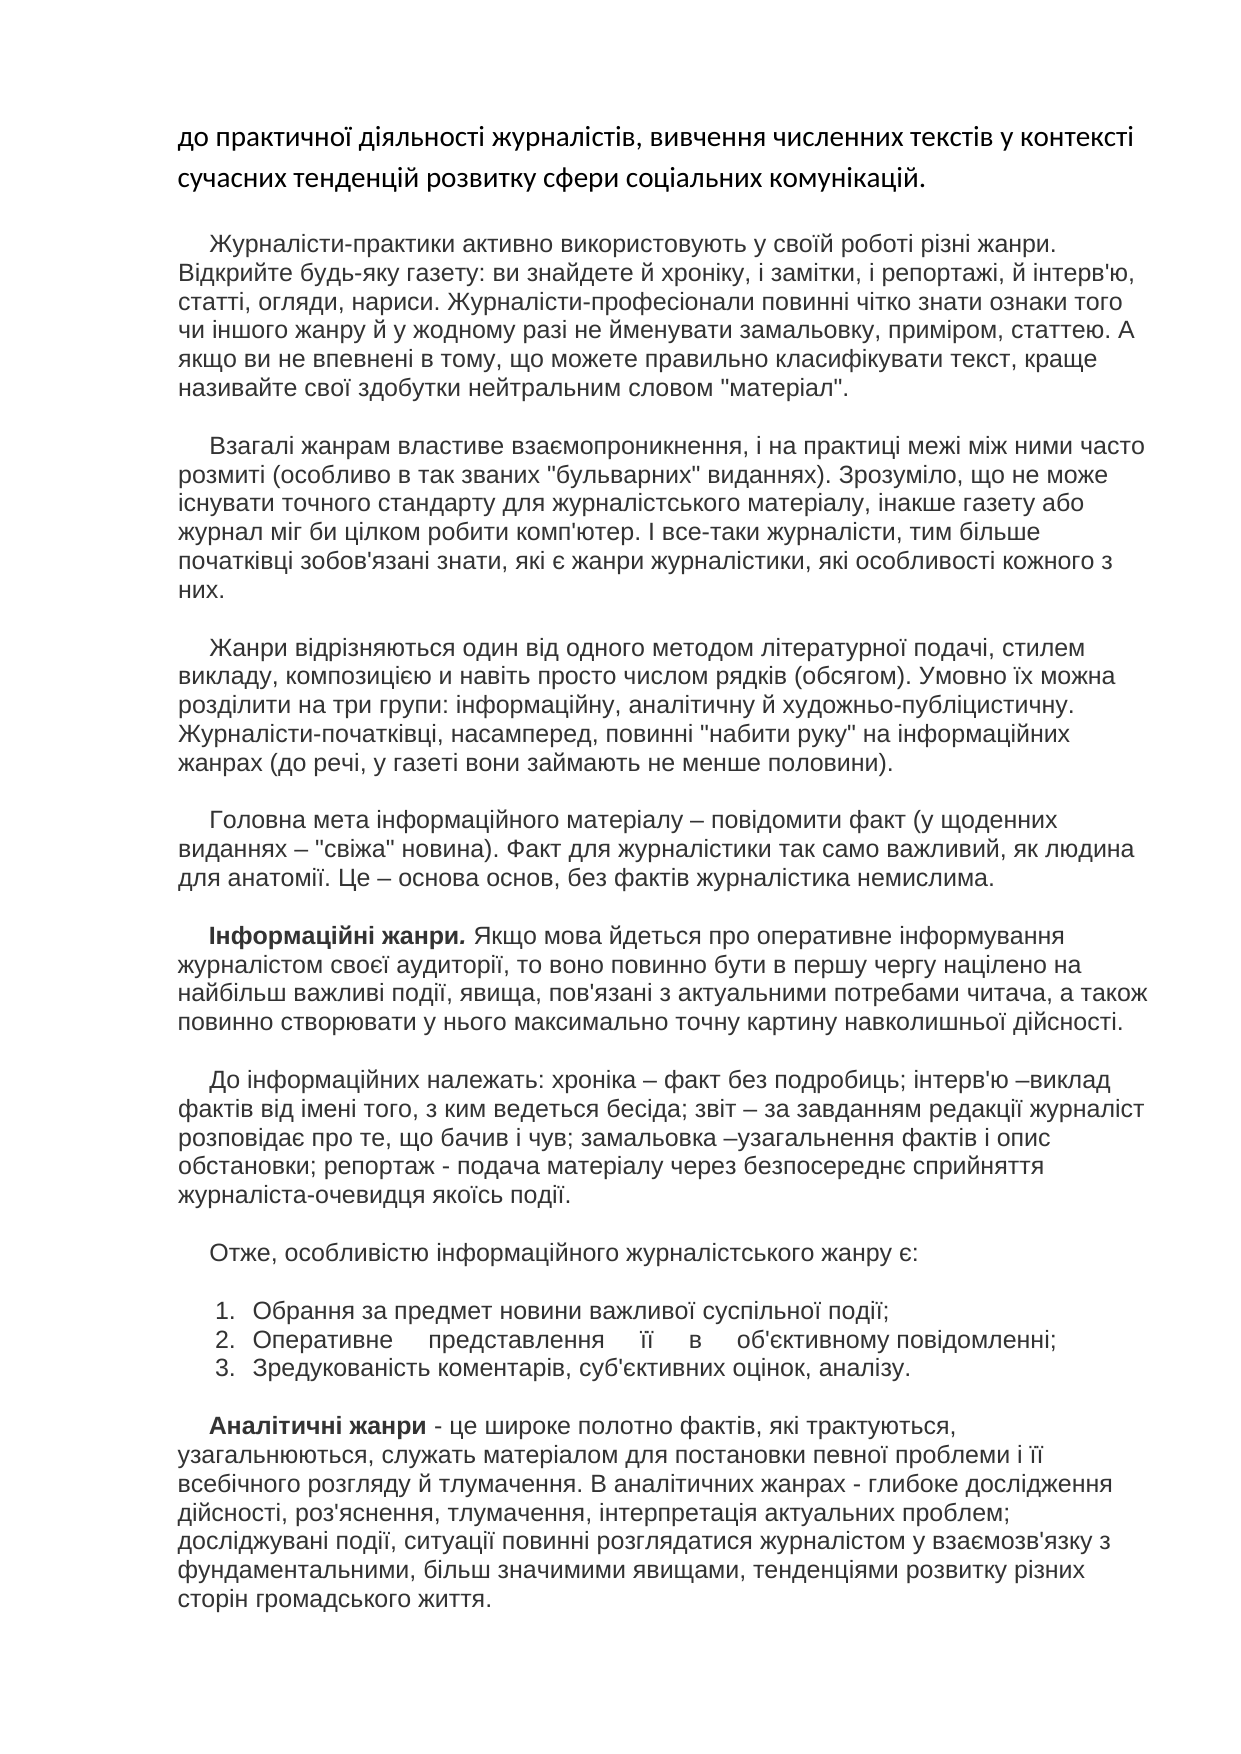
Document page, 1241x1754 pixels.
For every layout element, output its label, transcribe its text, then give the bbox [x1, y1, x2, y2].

text Журналісти-практики активно використовують у своїй роботі різні жанри. Відкрийте будь-яку газету: ви знайдете й хроніку, і замітки, і репортажі, й інтерв'ю, статті, огляди, нариси. Журналісти-професіонали повинні чітко знати ознаки того чи іншого жанру й у жодному разі не йменувати замальовку, приміром, статтею. А якщо ви не впевнені в тому, що можете правильно класифікувати текст, краще називайте свої здобутки нейтральним словом "матеріал". [178, 229, 1152, 402]
text Взагалі жанрам властиве взаємопроникнення, і на практиці межі між ними часто розмиті (особливо в так званих "бульварних" виданнях). Зрозуміло, що не може існувати точного стандарту для журналістського матеріалу, інакше газету або журнал міг би цілком робити комп'ютер. І все-таки журналісти, тим більше початківці зобов'язані знати, які є жанри журналістики, які особливості кожного з них. [178, 431, 1152, 603]
list Обрання за предмет новини важливої суспільної події; [215, 1296, 1152, 1324]
text Жанри відрізняються один від одного методом літературної подачі, стилем викладу, композицією и навіть просто числом рядків (обсягом). Умовно їх можна розділити на три групи: інформаційну, аналітичну й художньо-публіцистичну. Журналісти-початківці, насамперед, повинні "набити руку" на інформаційних жанрах (до речі, у газеті вони займають не менше половини). [178, 632, 1152, 776]
text Аналітичні жанри - це широке полотно фактів, які трактуються, узагальнюються, служать матеріалом для постановки певної проблеми і її всебічного розгляду й тлумачення. В аналітичних жанрах - глибоке дослідження дійсності, роз'яснення, тлумачення, інтерпретація актуальних проблем; досліджувані події, ситуації повинні розглядатися журналістом у взаємозв'язку з фундаментальними, більш значимими явищами, тенденціями розвитку різних сторін громадського життя. [177, 1411, 1152, 1612]
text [177, 118, 1152, 195]
text Отже, особливістю інформаційного журналістського жанру є: [178, 1238, 1152, 1267]
text До інформаційних належать: хроніка – факт без подробиць; інтерв'ю –виклад фактів від імені того, з ким ведеться бесіда; звіт – за завданням редакції журналіст розповідає про те, що бачив і чув; замальовка –узагальнення фактів і опис обстановки; репортаж - подача матеріалу через безпосереднє сприйняття журналіста-очевидця якоїсь події. [178, 1065, 1152, 1209]
text Інформаційні жанри. Якщо мова йдеться про оперативне інформування журналістом своєї аудиторії, то воно повинно бути в першу чергу націлено на найбільш важливі події, явища, пов'язані з актуальними потребами читача, а також повинно створювати у нього максимально точну картину навколишньої дійсності. [177, 921, 1152, 1036]
list Зредукованість коментарів, суб'єктивних оцінок, аналізу. [215, 1353, 1152, 1382]
text Головна мета інформаційного матеріалу – повідомити факт (у щоденних виданнях – "свіжа" новина). Факт для журналістики так само важливий, як людина для анатомії. Це – основа основ, без фактів журналістика немислима. [178, 805, 1152, 892]
list Оперативне представлення її в об'єктивному повідомленні; [215, 1324, 1152, 1353]
